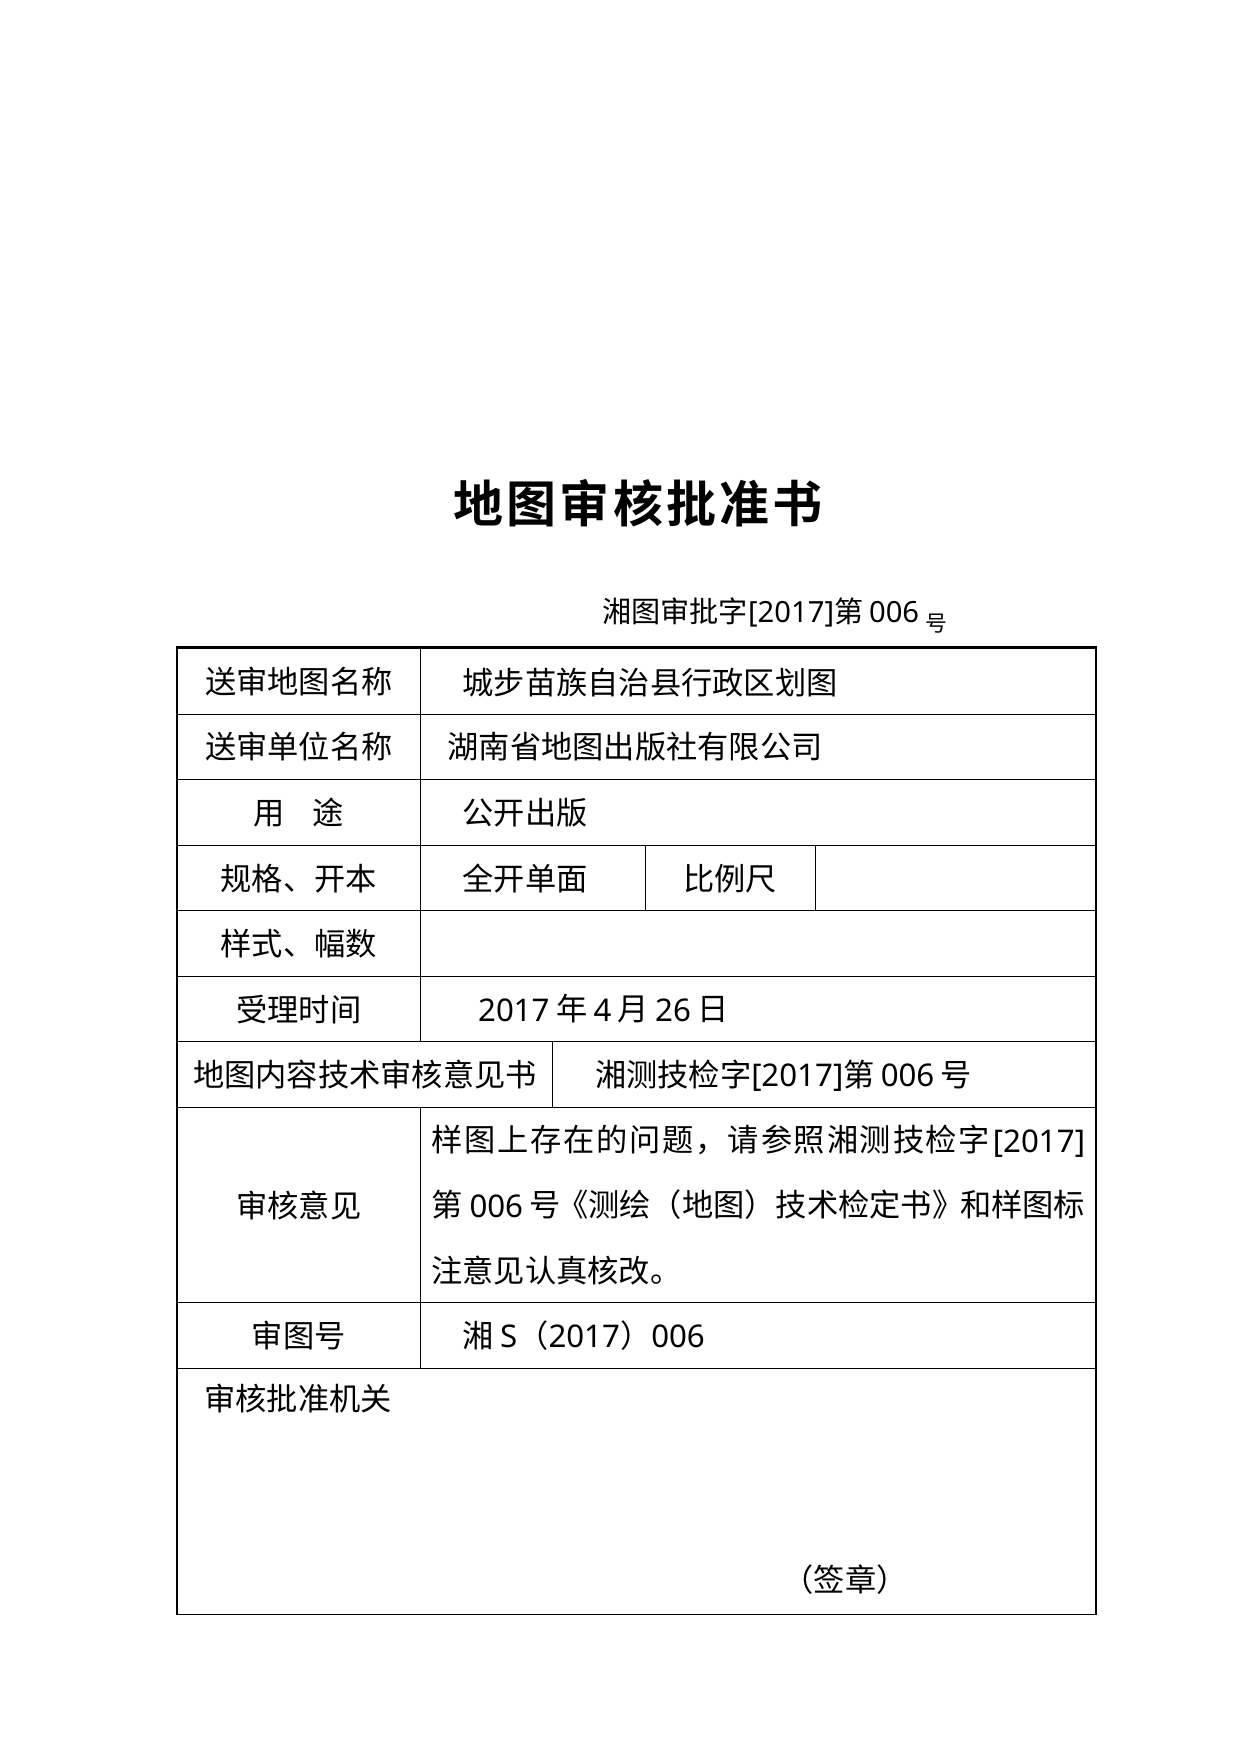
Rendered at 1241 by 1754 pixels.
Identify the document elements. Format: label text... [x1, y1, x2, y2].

table_cell 全开单面 [421, 846, 645, 910]
table_cell 审图号 [178, 1303, 420, 1368]
table_cell 样图上存在的问题，请参照湘测技检字[2017]第 006号《测绘（地图）技术检定书》和样图标注意见认真核改。 [421, 1108, 1095, 1302]
table_cell 2017年4月26日 [421, 977, 1095, 1041]
table_cell 规格、开本 [178, 846, 420, 910]
table_cell 公开出版 [421, 780, 1095, 844]
table_cell [816, 846, 1095, 910]
table_cell 湘S（2017）006 [421, 1303, 1095, 1368]
table_cell 地图内容技术审核意见书 [178, 1042, 552, 1107]
table_cell 送审单位名称 [178, 715, 420, 779]
table_cell 比例尺 [646, 846, 815, 910]
table_cell 用 途 [178, 780, 420, 844]
table_header 送审地图名称 [178, 649, 420, 713]
table_cell 受理时间 [178, 977, 420, 1041]
table_header 城步苗族自治县行政区划图 [421, 649, 1095, 713]
table_cell 样式、幅数 [178, 911, 420, 976]
table_cell 湖南省地图出版社有限公司 [421, 715, 1095, 779]
table_cell [421, 911, 1095, 976]
text 湘图审批字[2017]第006号 [177, 581, 1098, 646]
table_cell 审核意见 [178, 1108, 420, 1302]
text 地图审核批准书 [177, 451, 1098, 549]
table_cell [178, 1369, 1095, 1606]
table_cell 湘测技检字[2017]第006号 [553, 1042, 1095, 1107]
